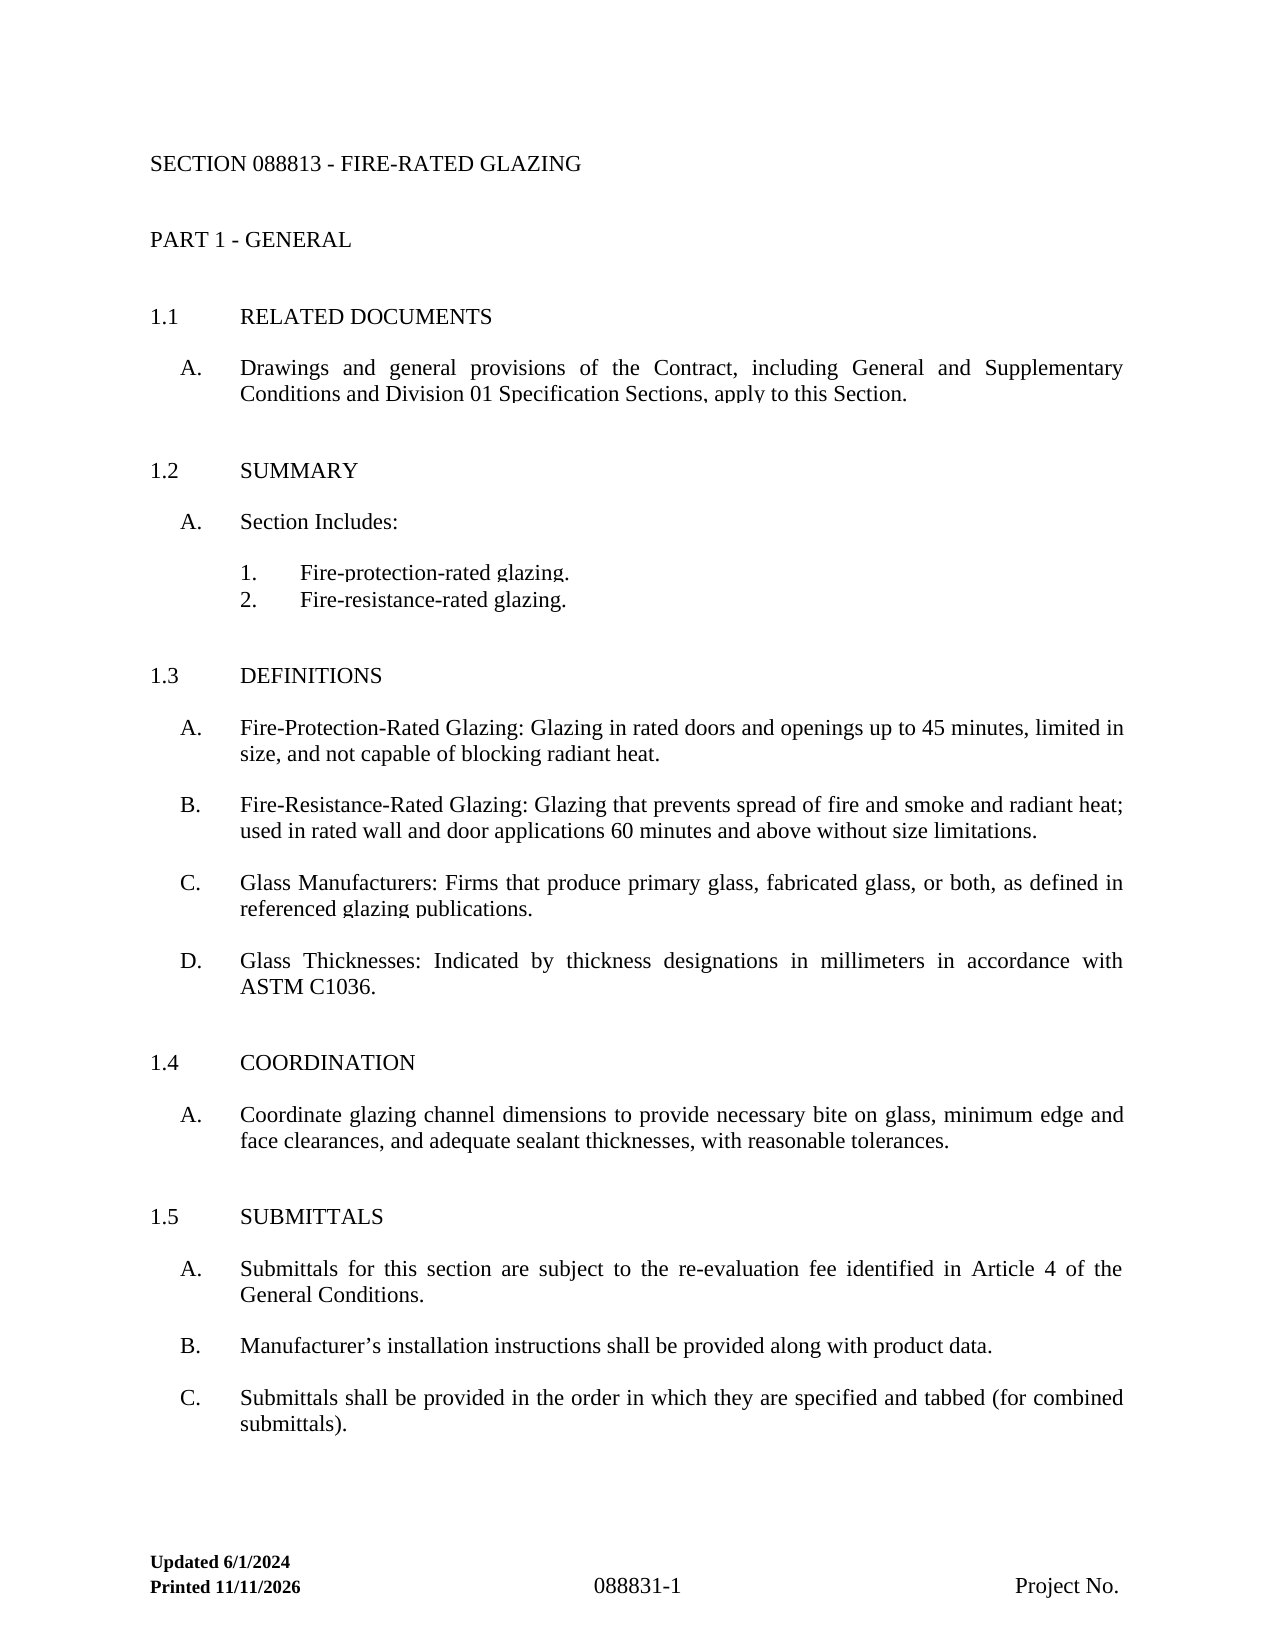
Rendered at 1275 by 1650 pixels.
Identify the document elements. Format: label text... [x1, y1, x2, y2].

text Glass Manufacturers: Firms that produce primary glass, fabricated glass, or both, as defined in referenced glazing publications. [180, 869, 1125, 918]
text Section Includes: [180, 508, 1125, 530]
text Submittals shall be provided in the order in which they are specified and tabbed (for combined submittals). [180, 1384, 1125, 1437]
text COORDINATION [150, 1049, 1125, 1076]
text SECTION 088813 - FIRE-RATED GLAZING [150, 150, 1125, 172]
text Fire-Protection-Rated Glazing: Glazing in rated doors and openings up to 45 minutes, limited in size, and not capable of blocking radiant heat. [180, 713, 1125, 766]
text Submittals for this section are subject to the re-evaluation fee identified in Article 4 of the General Conditions. [180, 1255, 1125, 1307]
text Drawings and general provisions of the Contract, including General and Supplementary Conditions and Division 01 Specification Sections, apply to this Section. [180, 354, 1125, 403]
text Fire-resistance-rated glazing. [240, 586, 1125, 612]
text GENERAL [150, 226, 1125, 253]
text SUBMITTALS [150, 1203, 1125, 1230]
text RELATED DOCUMENTS [150, 303, 1125, 329]
text Fire-Resistance-Rated Glazing: Glazing that prevents spread of fire and smoke and radiant heat; used in rated wall and door applications 60 minutes and above without size limitations. [180, 791, 1125, 844]
text DEFINITIONS [150, 662, 1125, 684]
text Manufacturer’s installation instructions shall be provided along with product data. [180, 1332, 1125, 1359]
text Glass Thicknesses: Indicated by thickness designations in millimeters in accordance with ASTM C1036. [180, 947, 1125, 999]
text Fire-protection-rated glazing. [240, 559, 1125, 582]
text Coordinate glazing channel dimensions to provide necessary bite on glass, minimum edge and face clearances, and adequate sealant thicknesses, with reasonable tolerances. [180, 1101, 1125, 1153]
text SUMMARY [150, 457, 1125, 483]
